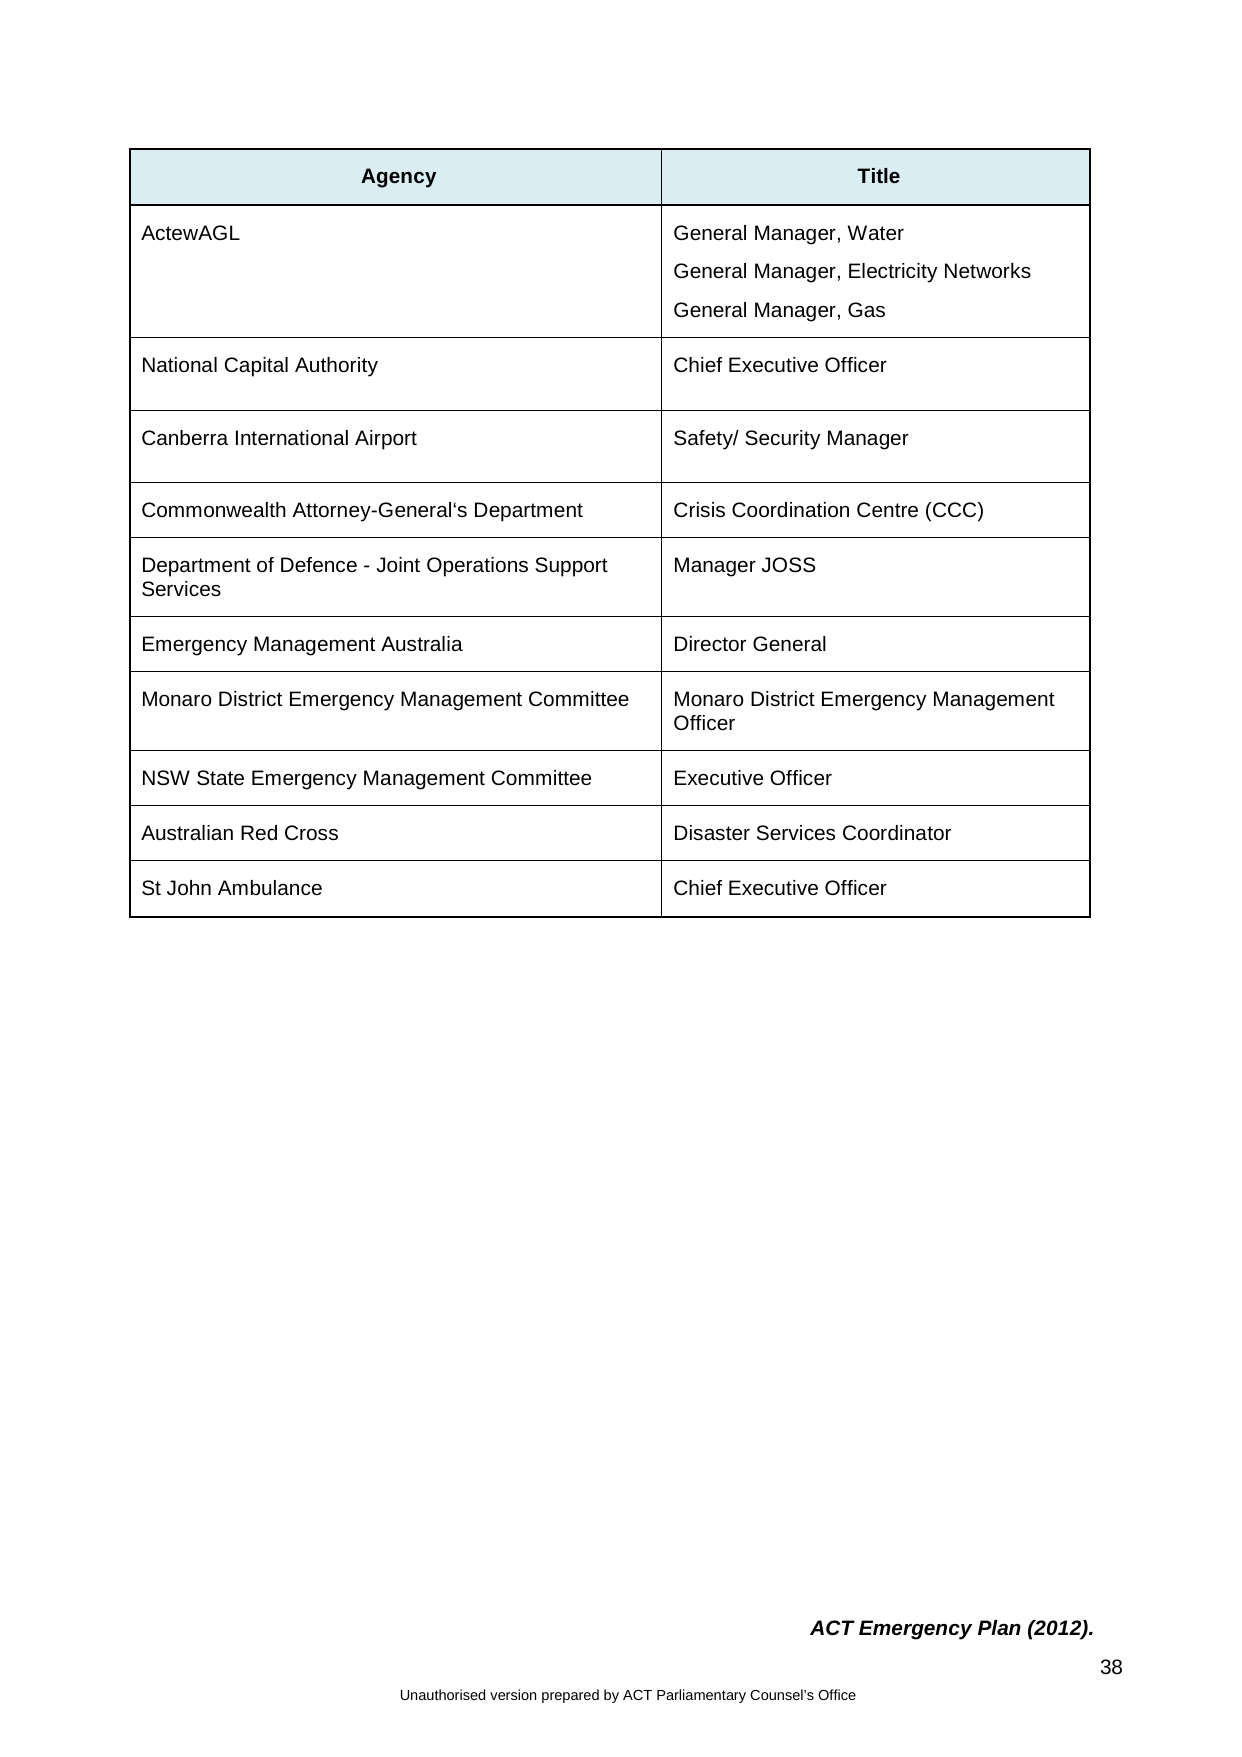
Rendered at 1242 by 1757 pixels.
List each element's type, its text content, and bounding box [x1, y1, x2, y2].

table_cell Monaro District Emergency Management Officer [662, 672, 1089, 750]
table_cell Chief Executive Officer [662, 861, 1089, 916]
table_cell Crisis Coordination Centre (CCC) [662, 483, 1089, 537]
table_cell Department of Defence - Joint Operations Support Services [131, 538, 661, 616]
table_cell General Manager, Water General Manager, Electricity Networks General Manager, Gas [662, 206, 1089, 337]
table_cell Safety/ Security Manager [662, 411, 1089, 482]
table_cell Director General [662, 617, 1089, 671]
table_cell Emergency Management Australia [131, 617, 661, 671]
table_cell Chief Executive Officer [662, 338, 1089, 410]
table_cell ActewAGL [131, 206, 661, 337]
table_cell NSW State Emergency Management Committee [131, 751, 661, 805]
table_cell Commonwealth Attorney-General‘s Department [131, 483, 661, 537]
table_cell St John Ambulance [131, 861, 661, 916]
table_header Agency [131, 150, 661, 204]
table_cell Australian Red Cross [131, 806, 661, 860]
table_cell Executive Officer [662, 751, 1089, 805]
table_header Title [662, 150, 1089, 204]
table_cell Canberra International Airport [131, 411, 661, 482]
table_cell Monaro District Emergency Management Committee [131, 672, 661, 750]
table_cell Disaster Services Coordinator [662, 806, 1089, 860]
table_cell National Capital Authority [131, 338, 661, 410]
table_cell Manager JOSS [662, 538, 1089, 616]
